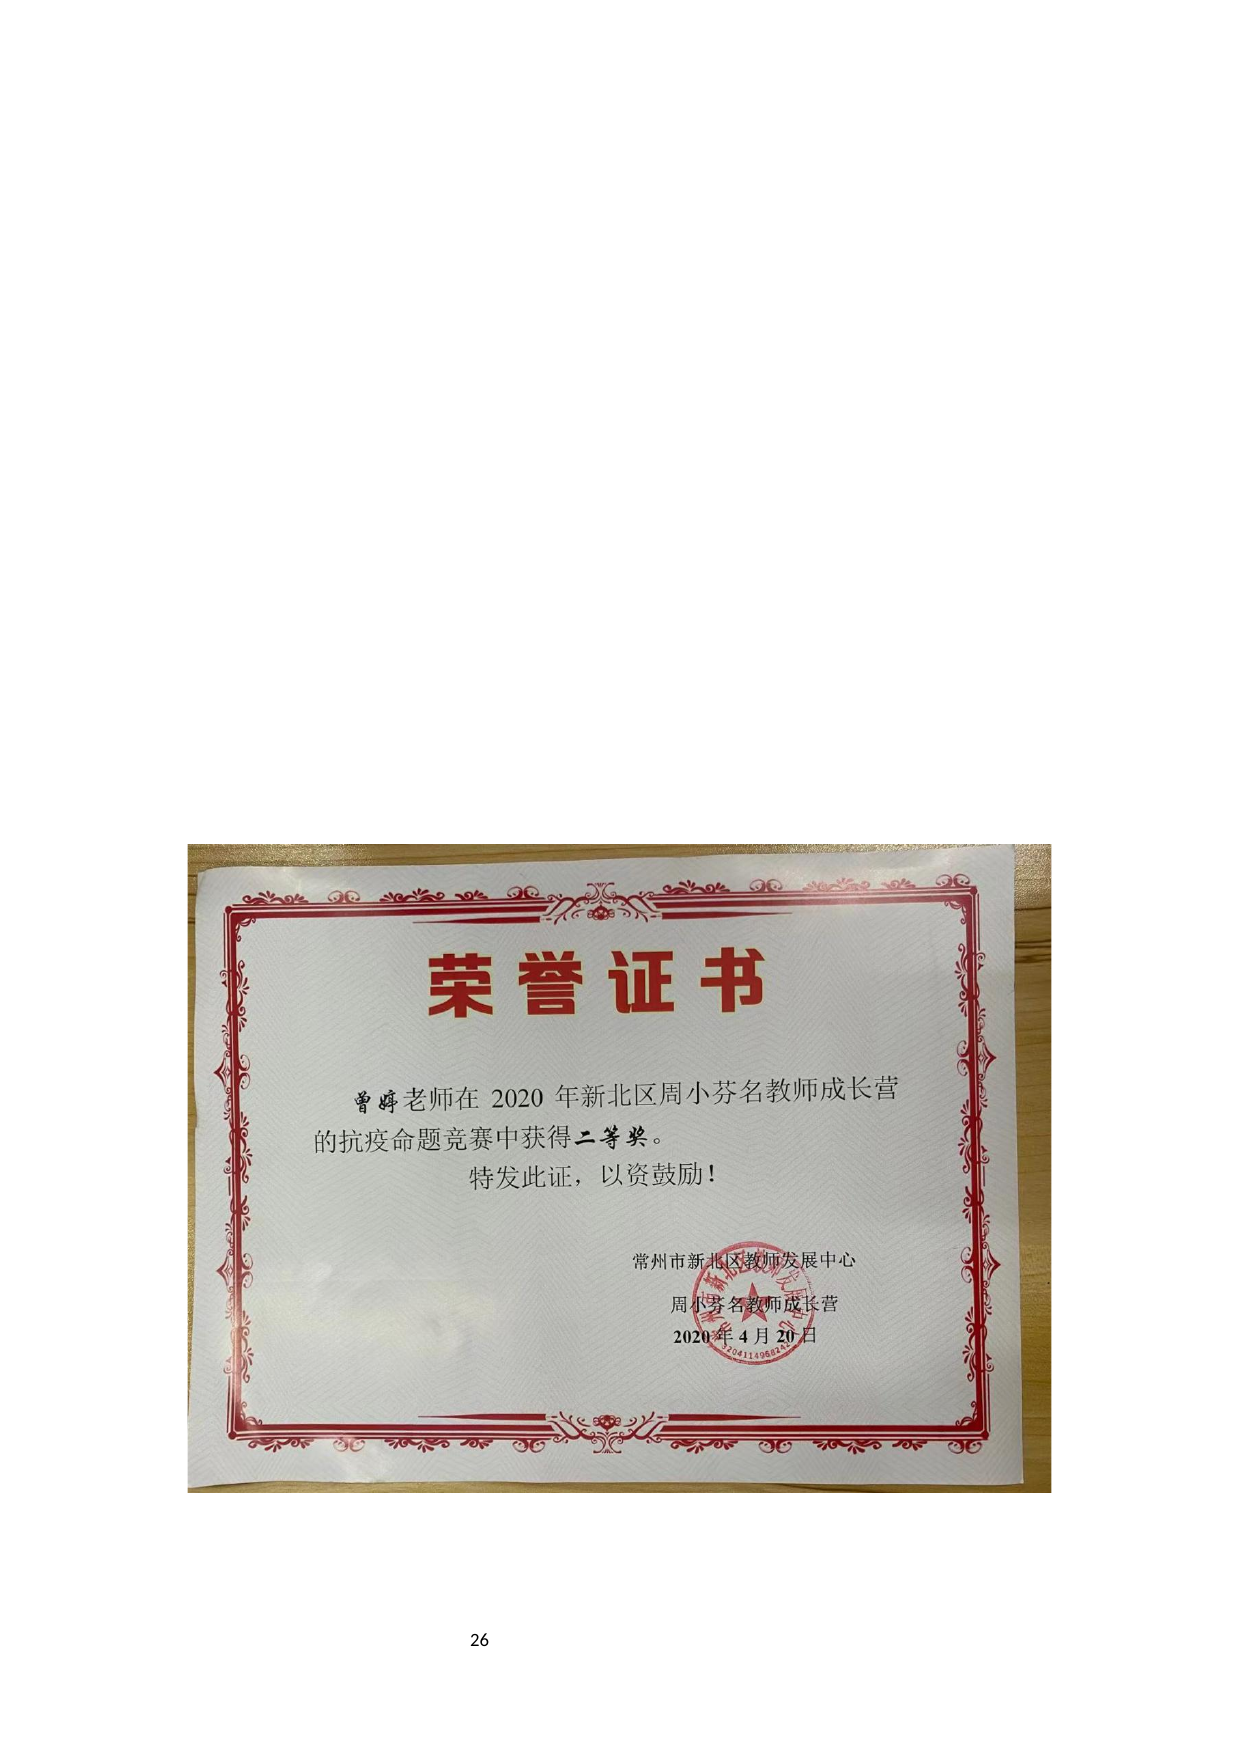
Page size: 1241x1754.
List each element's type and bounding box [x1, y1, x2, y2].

picture [187, 844, 1052, 1493]
